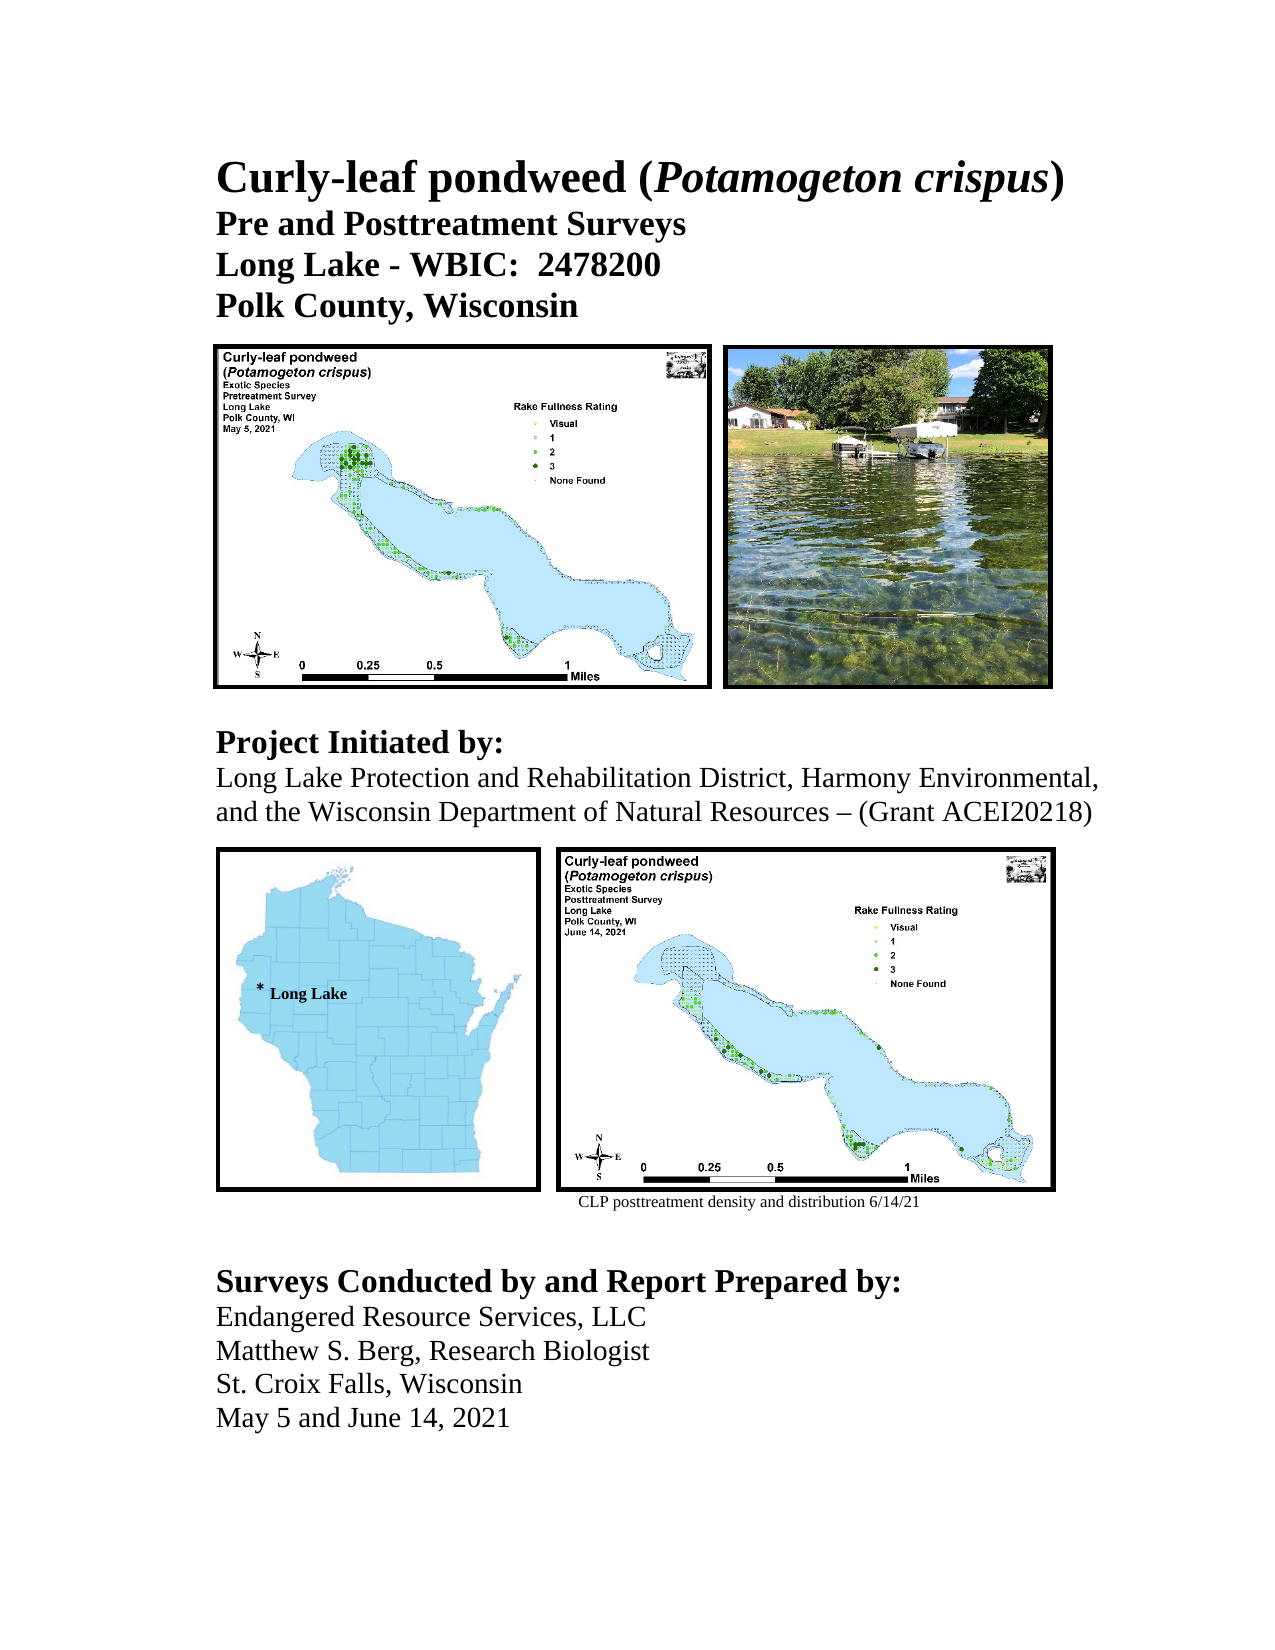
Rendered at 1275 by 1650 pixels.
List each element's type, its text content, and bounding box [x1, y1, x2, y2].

picture [728, 349, 1048, 685]
text Endangered Resource Services, LLC [216, 1299, 1125, 1333]
picture [220, 852, 536, 1187]
text Polk County, Wisconsin [216, 284, 1125, 325]
text May 5 and June 14, 2021 [216, 1400, 1125, 1434]
text Long Lake - WBIC: 2478200 [216, 243, 1125, 284]
text Pre and Posttreatment Surveys [216, 203, 1125, 243]
text Project Initiated by: [216, 722, 1125, 761]
text Curly-leaf pondweed (Potamogeton crispus) [216, 150, 1125, 203]
text Matthew S. Berg, Research Biologist [216, 1333, 1125, 1367]
text Long Lake Protection and Rehabilitation District, Harmony Environmental, and the Wisconsin Department of Natural Resources – (Grant ACEI20218) [216, 761, 1144, 828]
picture [561, 852, 1051, 1187]
picture [217, 349, 707, 685]
text Surveys Conducted by and Report Prepared by: [216, 1261, 1125, 1299]
